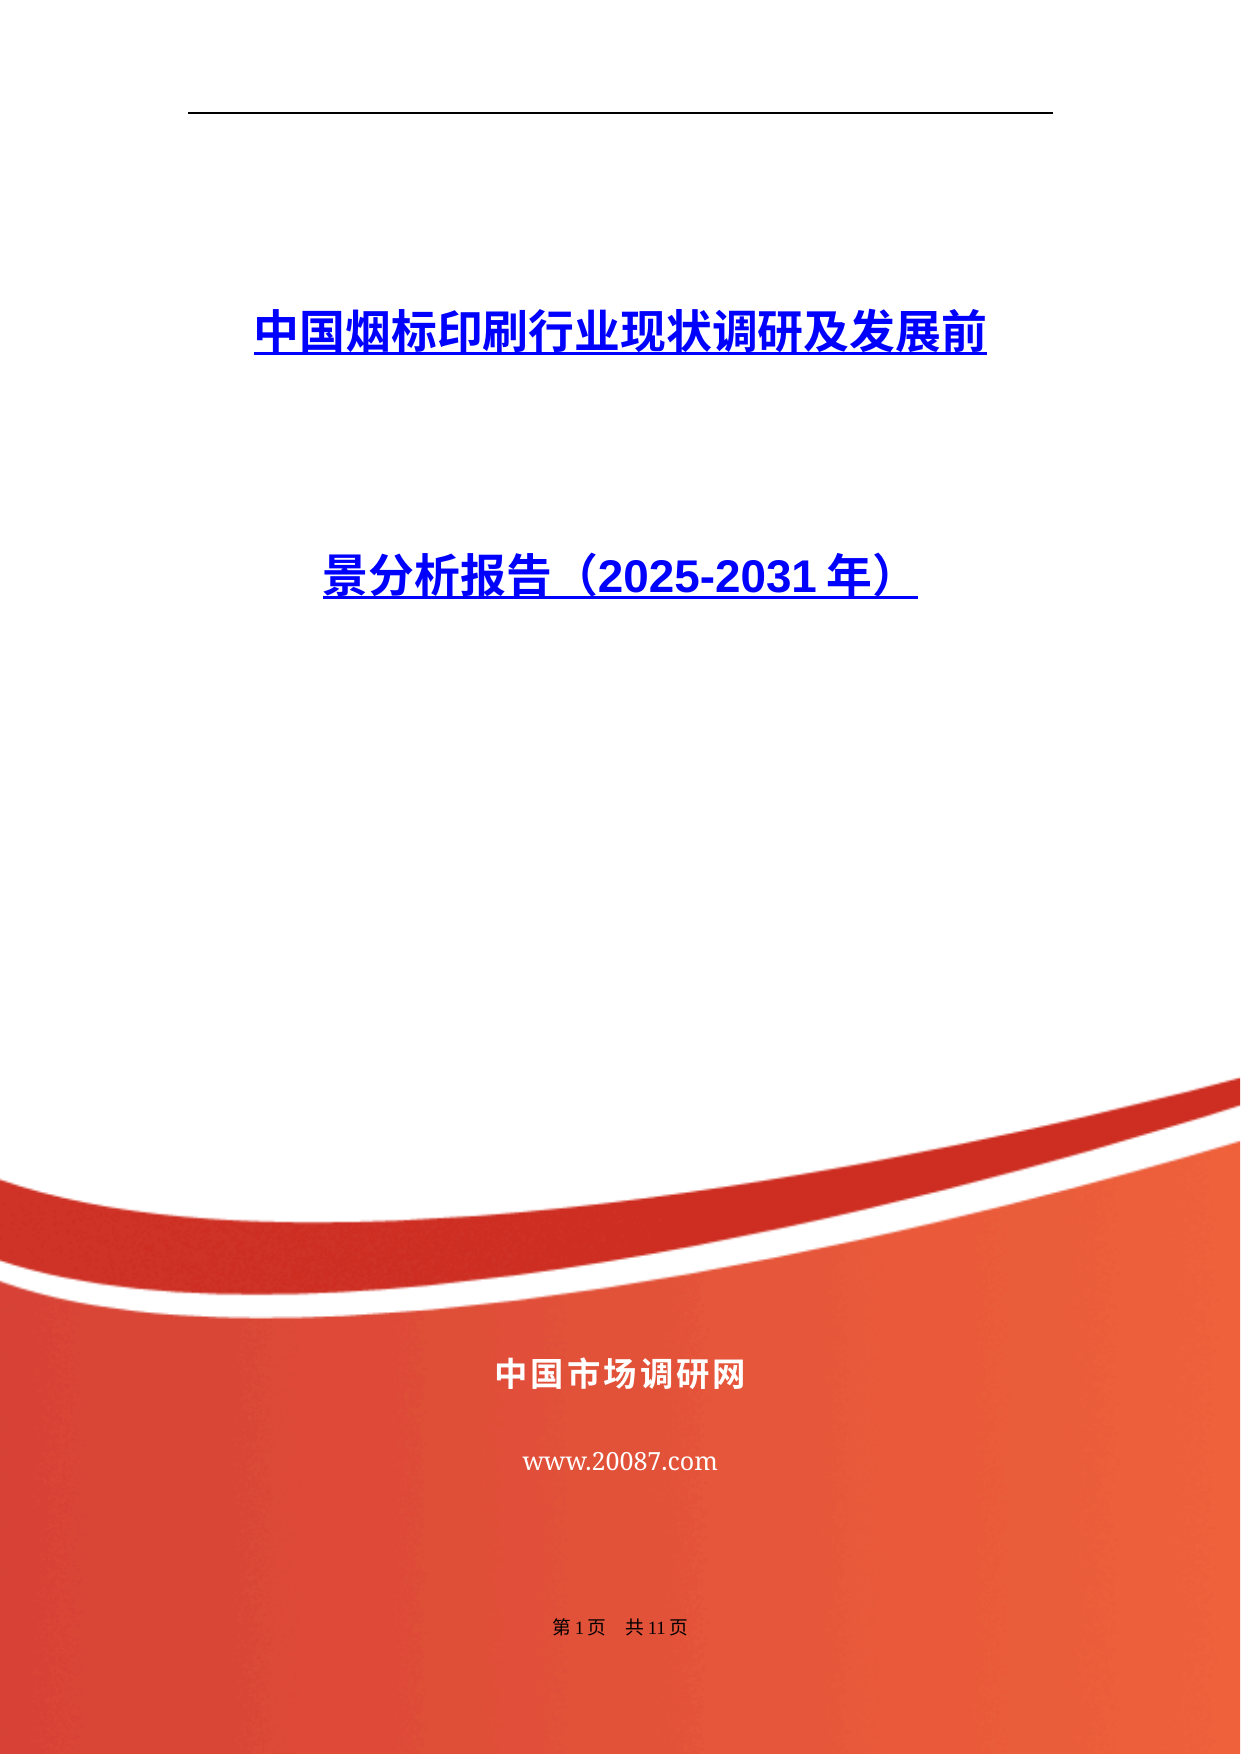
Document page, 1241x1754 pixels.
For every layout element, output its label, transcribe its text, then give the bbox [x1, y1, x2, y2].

table_header 中国烟标印刷行业现状调研及发展前景分析报告（2025-2031年） [188, 207, 1053, 773]
subtitle 中国市场调研网 [187, 1339, 1053, 1404]
text www.20087.com [187, 1428, 1053, 1493]
picture [0, 1006, 1241, 1754]
